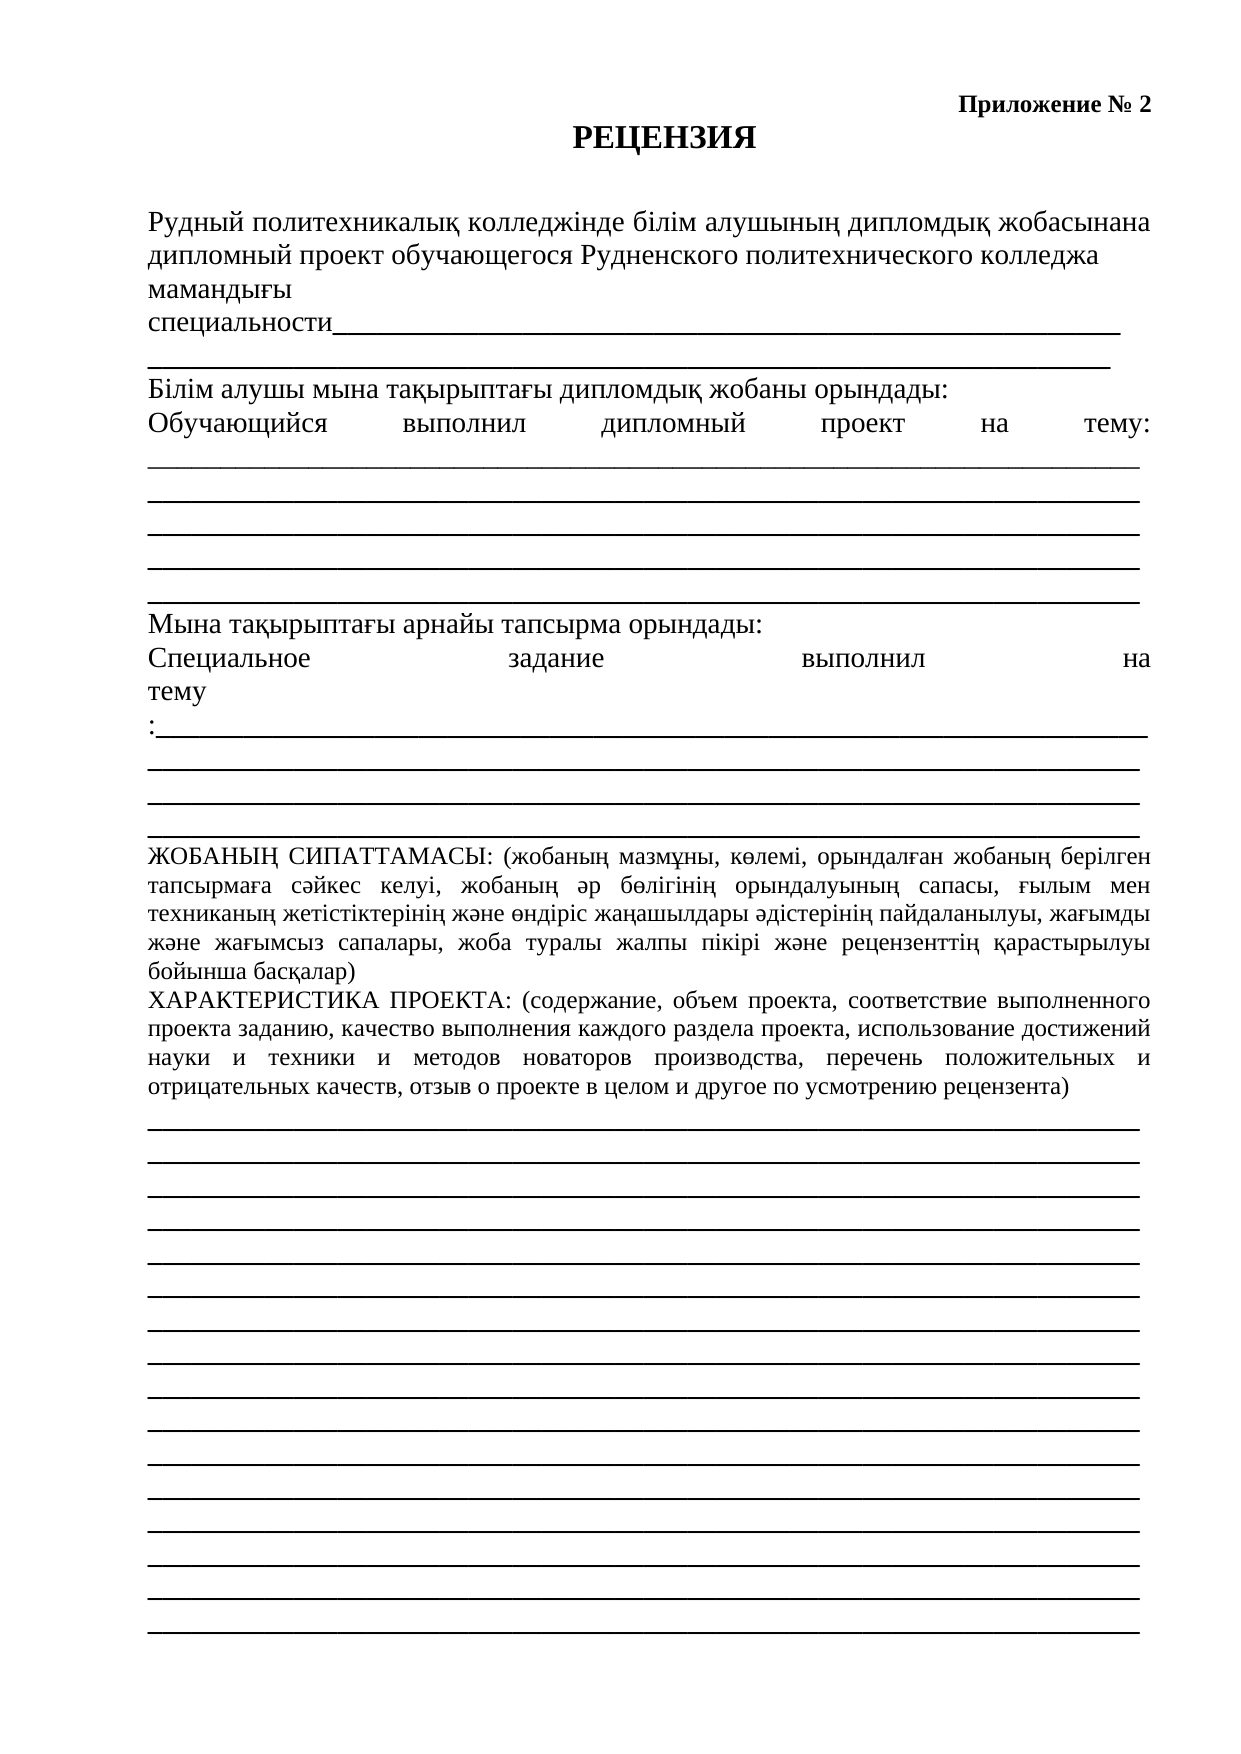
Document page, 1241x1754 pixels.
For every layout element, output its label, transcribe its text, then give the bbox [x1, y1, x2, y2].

text Приложение № 2 [177, 89, 1152, 117]
text Специальное задание выполнил на тему:____________________________________________________________________ [148, 640, 1152, 740]
text Рудный политехникалық колледжінде білім алушының дипломдық жобасынана дипломный проект обучающегося Рудненского политехнического колледжа [148, 204, 1152, 271]
text Білім алушы мына тақырыптағы дипломдық жобаны орындады: [148, 371, 1152, 405]
text Обучающийся выполнил дипломный проект на тему: ____________________________________________________________________ [148, 405, 1152, 472]
text Мына тақырыптағы арнайы тапсырма орындады: [148, 606, 1152, 640]
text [148, 1100, 1152, 1636]
text __________________________________________________________________ [148, 338, 1152, 371]
text ХАРАКТЕРИСТИКА ПРОЕКТА: (содержание, объем проекта, соответствие выполненного проекта заданию, качество выполнения каждого раздела проекта, использование достижений науки и техники и методов новаторов производства, перечень положительных и отрицательных качеств, отзыв о проекте в целом и другое по усмотрению рецензента) [148, 985, 1152, 1100]
text ________________________________________________________________________________________________________________________________________________________________________________________________________________________________________________________________________________ [148, 472, 1152, 606]
text специальности______________________________________________________ [148, 304, 1152, 338]
text ____________________________________________________________________________________________________________________________________________________________________________________________________________ЖОБАНЫҢ СИПАТТАМАСЫ: (жобаның мазмұны, көлемі, орындалған жобаның берілген тапсырмаға сәйкес келуі, жобаның әр бөлігінің орындалуының сапасы, ғылым мен техниканың жетістіктерінің және өндіріс жаңашылдары әдістерінің пайдаланылуы, жағымды және жағымсыз сапалары, жоба туралы жалпы пікірі және рецензенттің қарастырылуы бойынша басқалар) [148, 740, 1152, 985]
text мамандығы [148, 271, 1152, 304]
text РЕЦЕНЗИЯ [177, 117, 1152, 156]
